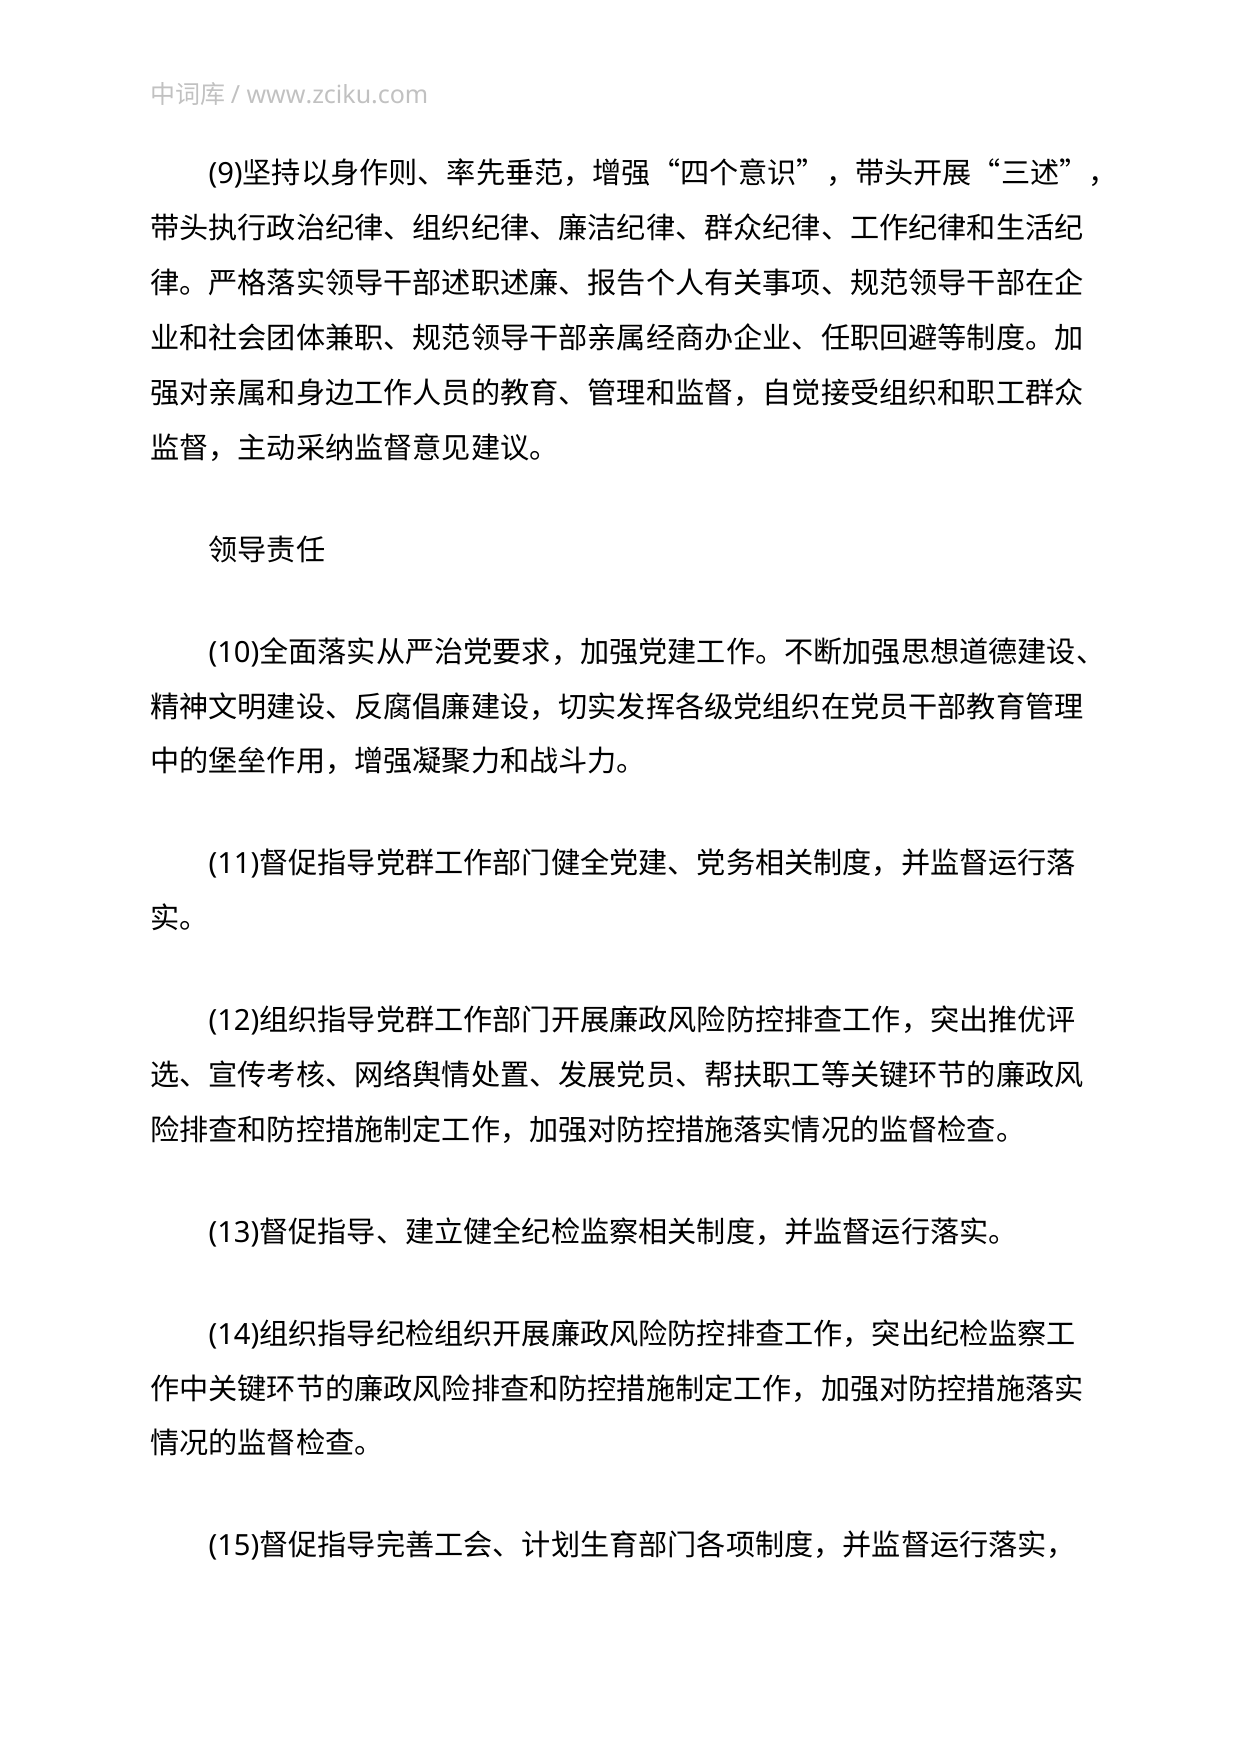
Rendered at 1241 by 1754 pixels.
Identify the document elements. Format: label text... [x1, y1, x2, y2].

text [150, 1522, 1090, 1564]
text (10)全面落实从严治党要求，加强党建工作。不断加强思想道德建设、精神文明建设、反腐倡廉建设，切实发挥各级党组织在党员干部教育管理中的堡垒作用，增强凝聚力和战斗力。 [150, 628, 1090, 780]
text (9)坚持以身作则、率先垂范，增强“四个意识”，带头开展“三述”，带头执行政治纪律、组织纪律、廉洁纪律、群众纪律、工作纪律和生活纪律。严格落实领导干部述职述廉、报告个人有关事项、规范领导干部在企业和社会团体兼职、规范领导干部亲属经商办企业、任职回避等制度。加强对亲属和身边工作人员的教育、管理和监督，自觉接受组织和职工群众监督，主动采纳监督意见建议。 [150, 150, 1090, 467]
text 领导责任 [150, 526, 1090, 569]
text (11)督促指导党群工作部门健全党建、党务相关制度，并监督运行落实。 [150, 840, 1090, 937]
text (13)督促指导、建立健全纪检监察相关制度，并监督运行落实。 [150, 1208, 1090, 1251]
text (12)组织指导党群工作部门开展廉政风险防控排查工作，突出推优评选、宣传考核、网络舆情处置、发展党员、帮扶职工等关键环节的廉政风险排查和防控措施制定工作，加强对防控措施落实情况的监督检查。 [150, 997, 1090, 1149]
text (14)组织指导纪检组织开展廉政风险防控排查工作，突出纪检监察工作中关键环节的廉政风险排查和防控措施制定工作，加强对防控措施落实情况的监督检查。 [150, 1310, 1090, 1462]
